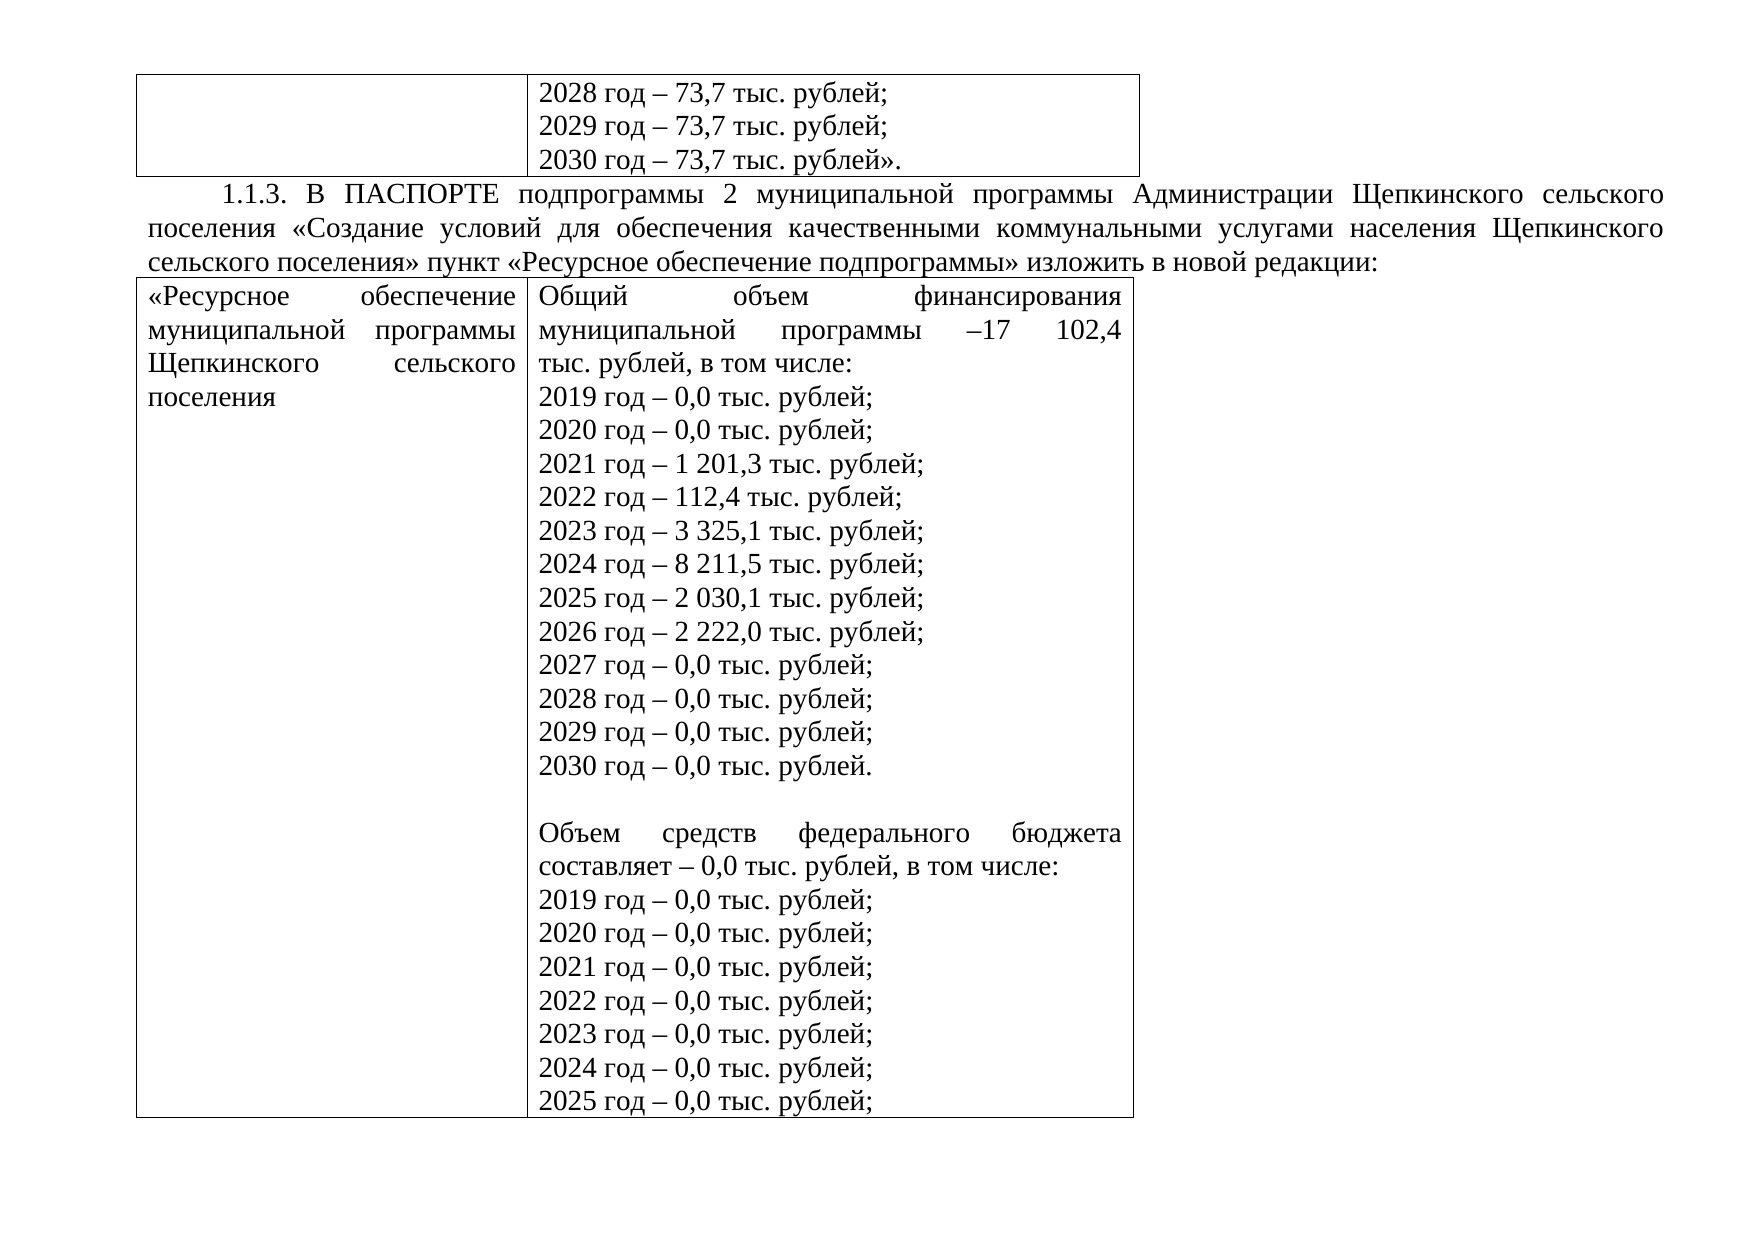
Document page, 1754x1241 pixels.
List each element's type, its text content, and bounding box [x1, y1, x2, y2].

text 1.1.3. В ПАСПОРТЕ подпрограммы 2 муниципальной программы Администрации Щепкинского сельского поселения «Создание условий для обеспечения качественными коммунальными услугами населения Щепкинского сельского поселения» пункт «Ресурсное обеспечение подпрограммы» изложить в новой редакции: [148, 177, 1665, 277]
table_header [528, 278, 1133, 1117]
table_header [137, 278, 527, 1117]
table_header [528, 75, 1139, 176]
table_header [137, 75, 527, 176]
